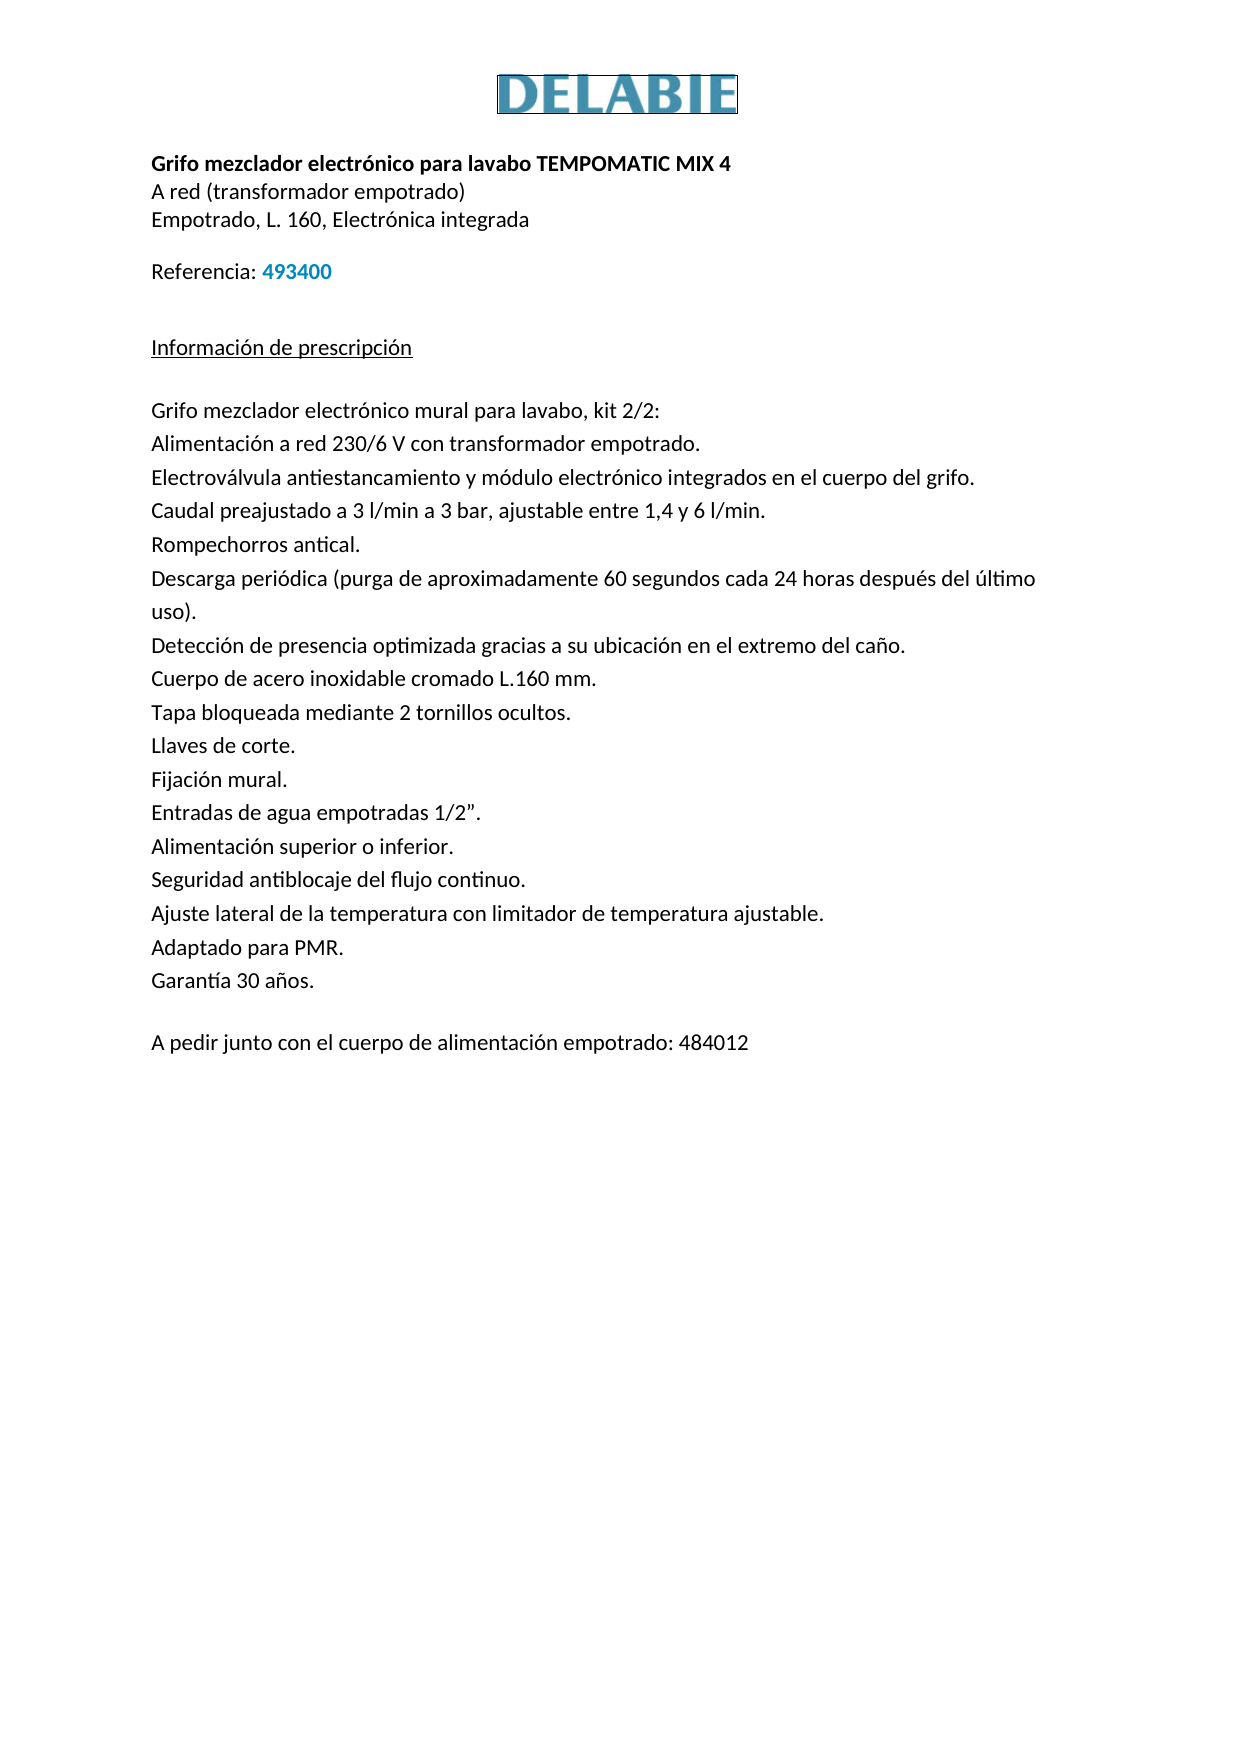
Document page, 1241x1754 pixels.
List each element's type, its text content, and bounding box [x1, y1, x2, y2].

text Garantía 30 años. [151, 966, 1084, 994]
text Ajuste lateral de la temperatura con limitador de temperatura ajustable. [151, 899, 1084, 927]
text Electroválvula antiestancamiento y módulo electrónico integrados en el cuerpo del grifo. [151, 463, 1084, 491]
text Tapa bloqueada mediante 2 tornillos ocultos. [151, 698, 1084, 726]
text Llaves de corte. [151, 731, 1084, 759]
text Rompechorros antical. [151, 530, 1084, 558]
text Descarga periódica (purga de aproximadamente 60 segundos cada 24 horas después del último uso). [151, 564, 1084, 625]
text A red (transformador empotrado) [151, 177, 1084, 205]
text Detección de presencia optimizada gracias a su ubicación en el extremo del caño. [151, 631, 1084, 659]
text Entradas de agua empotradas 1/2”. [151, 798, 1084, 827]
text Fijación mural. [151, 765, 1084, 793]
text Empotrado, L. 160, Electrónica integrada [151, 205, 1084, 233]
text Adaptado para PMR. [151, 933, 1084, 961]
text A pedir junto con el cuerpo de alimentación empotrado: 484012 [151, 1028, 1084, 1057]
text Caudal preajustado a 3 l/min a 3 bar, ajustable entre 1,4 y 6 l/min. [151, 497, 1084, 525]
text Grifo mezclador electrónico para lavabo TEMPOMATIC MIX 4 [151, 149, 1084, 177]
text Información de prescripción [151, 333, 1084, 361]
text Alimentación a red 230/6 V con transformador empotrado. [151, 429, 1084, 458]
text Alimentación superior o inferior. [151, 832, 1084, 860]
text Seguridad antiblocaje del flujo continuo. [151, 866, 1084, 894]
picture [498, 76, 737, 113]
text Cuerpo de acero inoxidable cromado L.160 mm. [151, 664, 1084, 692]
text Referencia: 493400 [151, 257, 1084, 285]
text Grifo mezclador electrónico mural para lavabo, kit 2/2: [151, 396, 1084, 424]
